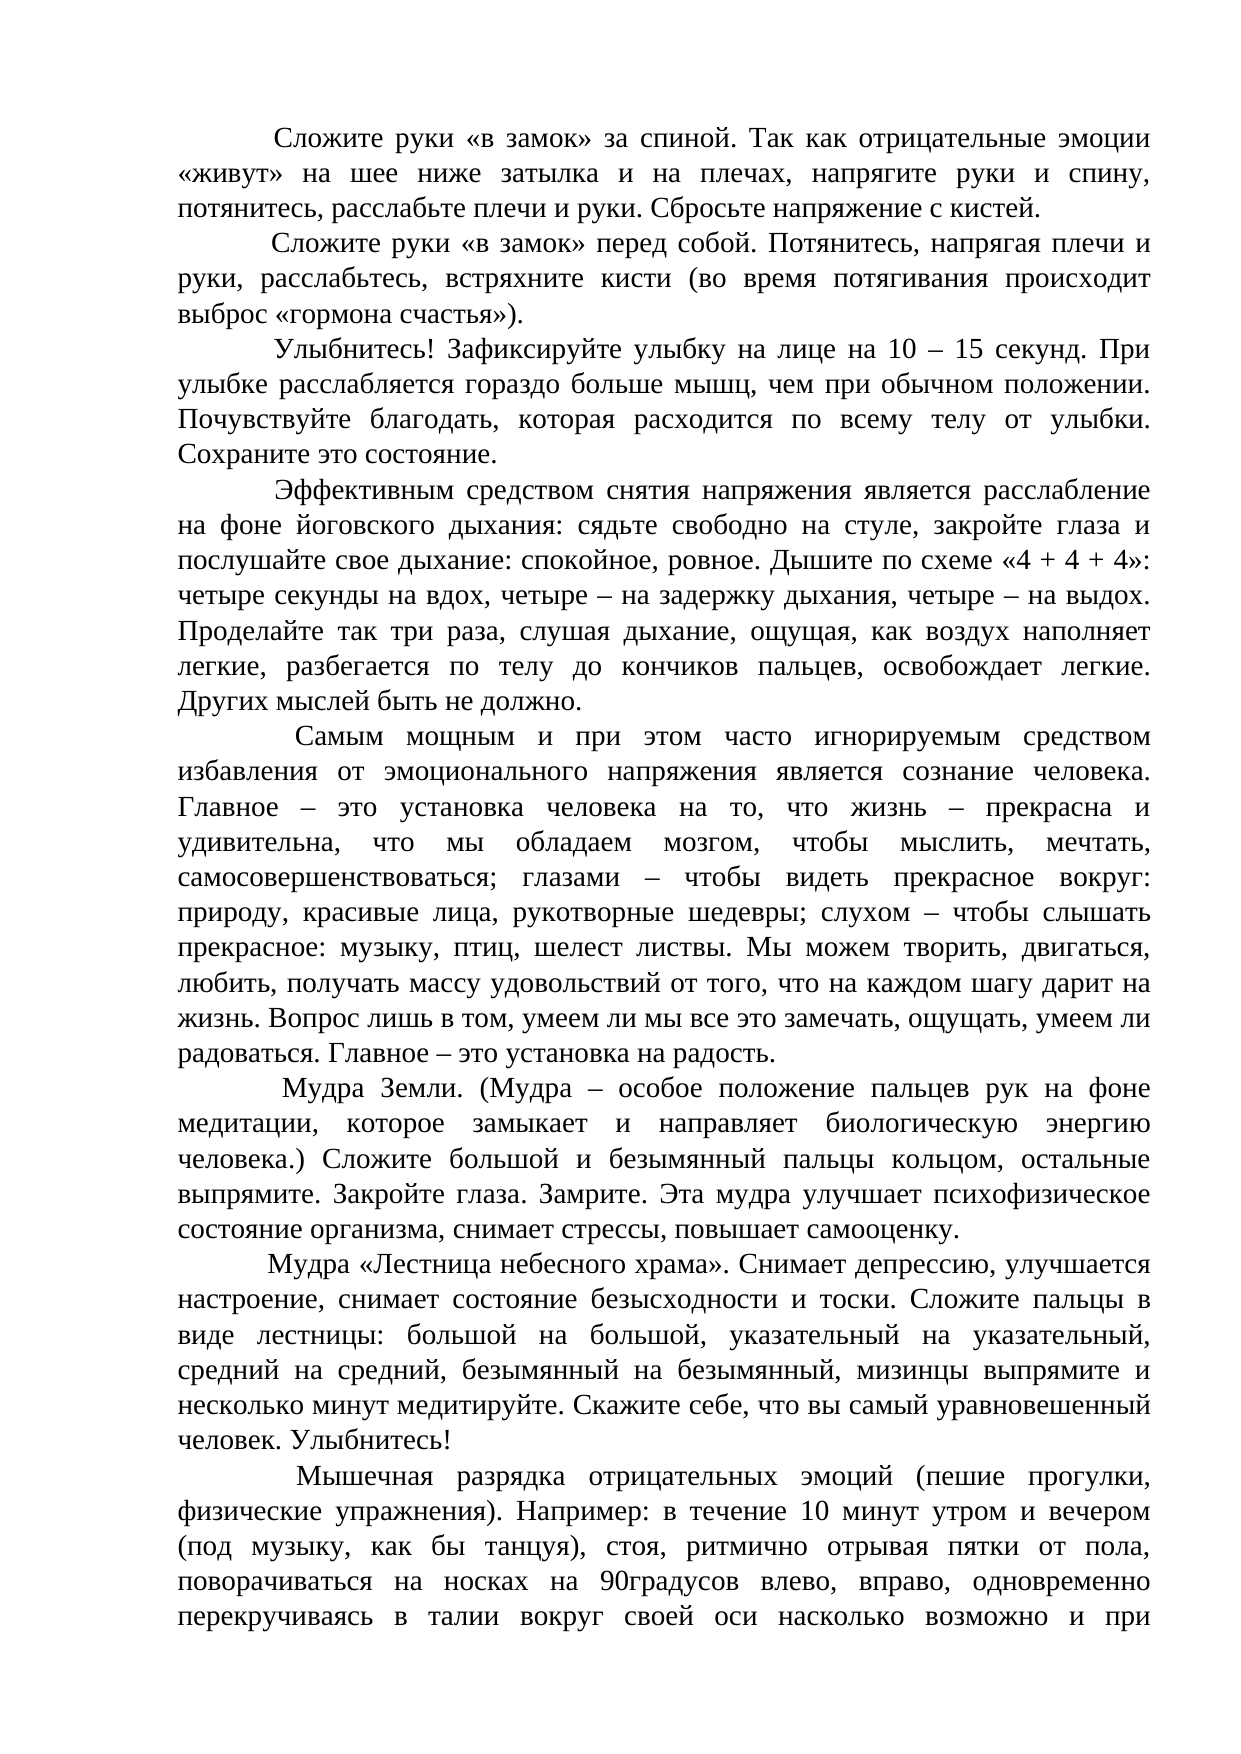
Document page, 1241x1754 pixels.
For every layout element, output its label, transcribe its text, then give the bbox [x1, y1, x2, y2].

text  Мудра Земли. (Мудра – особое положение пальцев рук на фоне медитации, которое замыкает и направляет биологическую энергию человека.) Сложите большой и безымянный пальцы кольцом, остальные выпрямите. Закройте глаза. Замрите. Эта мудра улучшает психофизическое состояние организма, снимает стрессы, повышает самооценку. [177, 1069, 1152, 1245]
text  Эффективным средством снятия напряжения является расслабление на фоне йоговского дыхания: сядьте свободно на стуле, закройте глаза и послушайте свое дыхание: спокойное, ровное. Дышите по схеме «4 + 4 + 4»: четыре секунды на вдох, четыре – на задержку дыхания, четыре – на выдох. Проделайте так три раза, слушая дыхание, ощущая, как воздух наполняет легкие, разбегается по телу до кончиков пальцев, освобождает легкие. Других мыслей быть не должно. [177, 470, 1152, 717]
text  Сложите руки «в замок» за спиной. Так как отрицательные эмоции «живут» на шее ниже затылка и на плечах, напрягите руки и спину, потянитесь, расслабьте плечи и руки. Сбросьте напряжение с кистей. [177, 118, 1152, 224]
text  Улыбнитесь! Зафиксируйте улыбку на лице на 10 – 15 секунд. При улыбке расслабляется гораздо больше мышц, чем при обычном положении. Почувствуйте благодать, которая расходится по всему телу от улыбки. Сохраните это состояние. [177, 329, 1152, 470]
text  Мудра «Лестница небесного храма». Снимает депрессию, улучшается настроение, снимает состояние безысходности и тоски. Сложите пальцы в виде лестницы: большой на большой, указательный на указательный, средний на средний, безымянный на безымянный, мизинцы выпрямите и несколько минут медитируйте. Скажите себе, что вы самый уравновешенный человек. Улыбнитесь! [177, 1245, 1152, 1456]
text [177, 1456, 1152, 1632]
text  Самым мощным и при этом часто игнорируемым средством избавления от эмоционального напряжения является сознание человека. Главное – это установка человека на то, что жизнь – прекрасна и удивительна, что мы обладаем мозгом, чтобы мыслить, мечтать, самосовершенствоваться; глазами – чтобы видеть прекрасное вокруг: природу, красивые лица, рукотворные шедевры; слухом – чтобы слышать прекрасное: музыку, птиц, шелест листвы. Мы можем творить, двигаться, любить, получать массу удовольствий от того, что на каждом шагу дарит на жизнь. Вопрос лишь в том, умеем ли мы все это замечать, ощущать, умеем ли радоваться. Главное – это установка на радость. [177, 717, 1152, 1069]
text  Сложите руки «в замок» перед собой. Потянитесь, напрягая плечи и руки, расслабьтесь, встряхните кисти (во время потягивания происходит выброс «гормона счастья»). [177, 224, 1152, 329]
